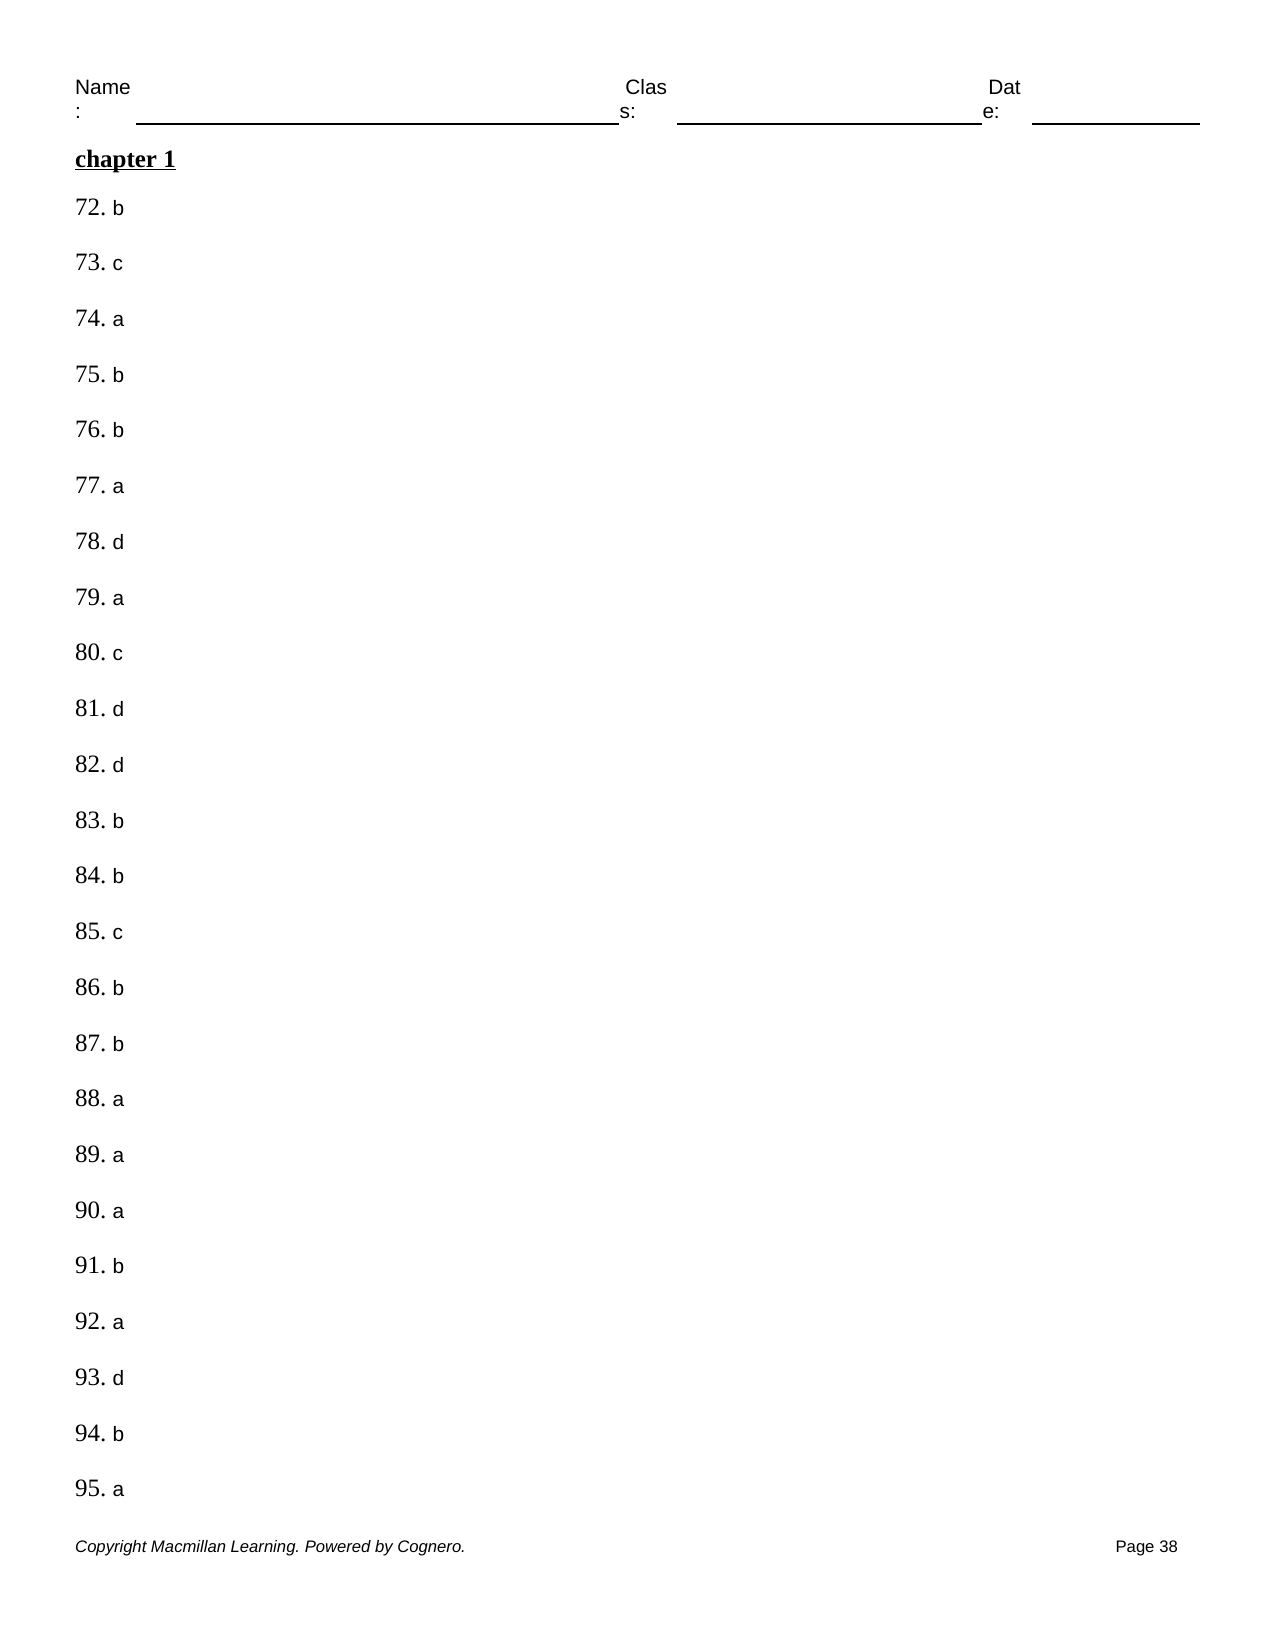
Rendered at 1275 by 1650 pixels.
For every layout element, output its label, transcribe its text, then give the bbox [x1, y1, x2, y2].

table_header 87. b [75, 1028, 1200, 1056]
table_header 92. a [75, 1306, 1200, 1335]
table_header 77. a [75, 470, 1200, 499]
table_header 79. a [75, 582, 1200, 611]
table_header 89. a [75, 1139, 1200, 1168]
table_header 91. b [75, 1251, 1200, 1279]
table_header 82. d [75, 749, 1200, 778]
table_header 72. b [75, 192, 1200, 220]
table_header 84. b [75, 860, 1200, 889]
table_header 73. c [75, 248, 1200, 276]
table_header 90. a [75, 1195, 1200, 1223]
table_header 78. d [75, 526, 1200, 555]
table_header 74. a [75, 303, 1200, 332]
table_header 85. c [75, 916, 1200, 945]
table_header 83. b [75, 805, 1200, 833]
table_header 94. b [75, 1418, 1200, 1446]
table_header 75. b [75, 359, 1200, 388]
table_header 88. a [75, 1083, 1200, 1112]
table_header 80. c [75, 638, 1200, 666]
table_header 86. b [75, 972, 1200, 1001]
table_header 95. a [75, 1474, 1200, 1502]
table_header 93. d [75, 1362, 1200, 1391]
table_header 81. d [75, 693, 1200, 722]
table_header 76. b [75, 415, 1200, 443]
